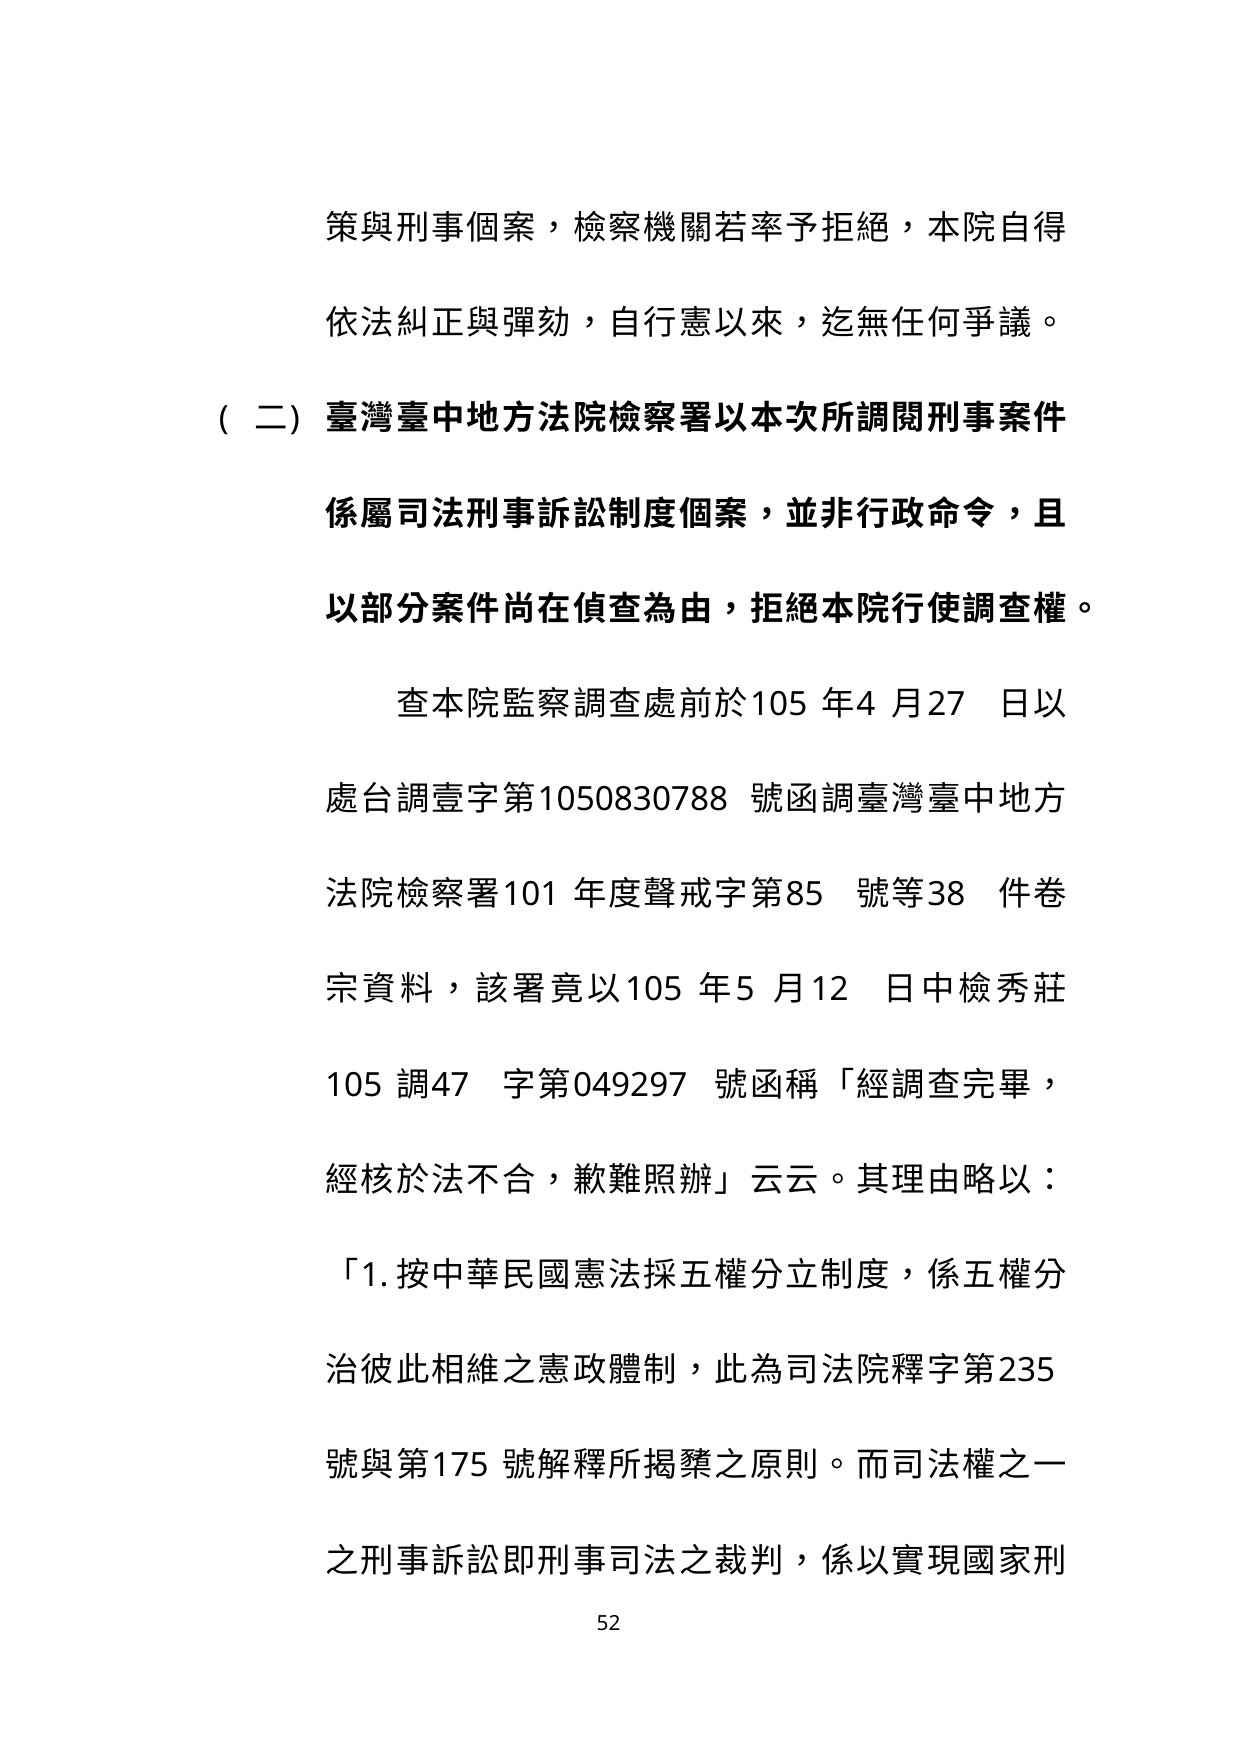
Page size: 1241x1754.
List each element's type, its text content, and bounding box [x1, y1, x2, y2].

subtitle 臺灣臺中地方法院檢察署以本次所調閱刑事案件係屬司法刑事訴訟制度個案，並非行政命令，且以部分案件尚在偵查為由，拒絕本院行使調查權。 [219, 368, 1069, 653]
